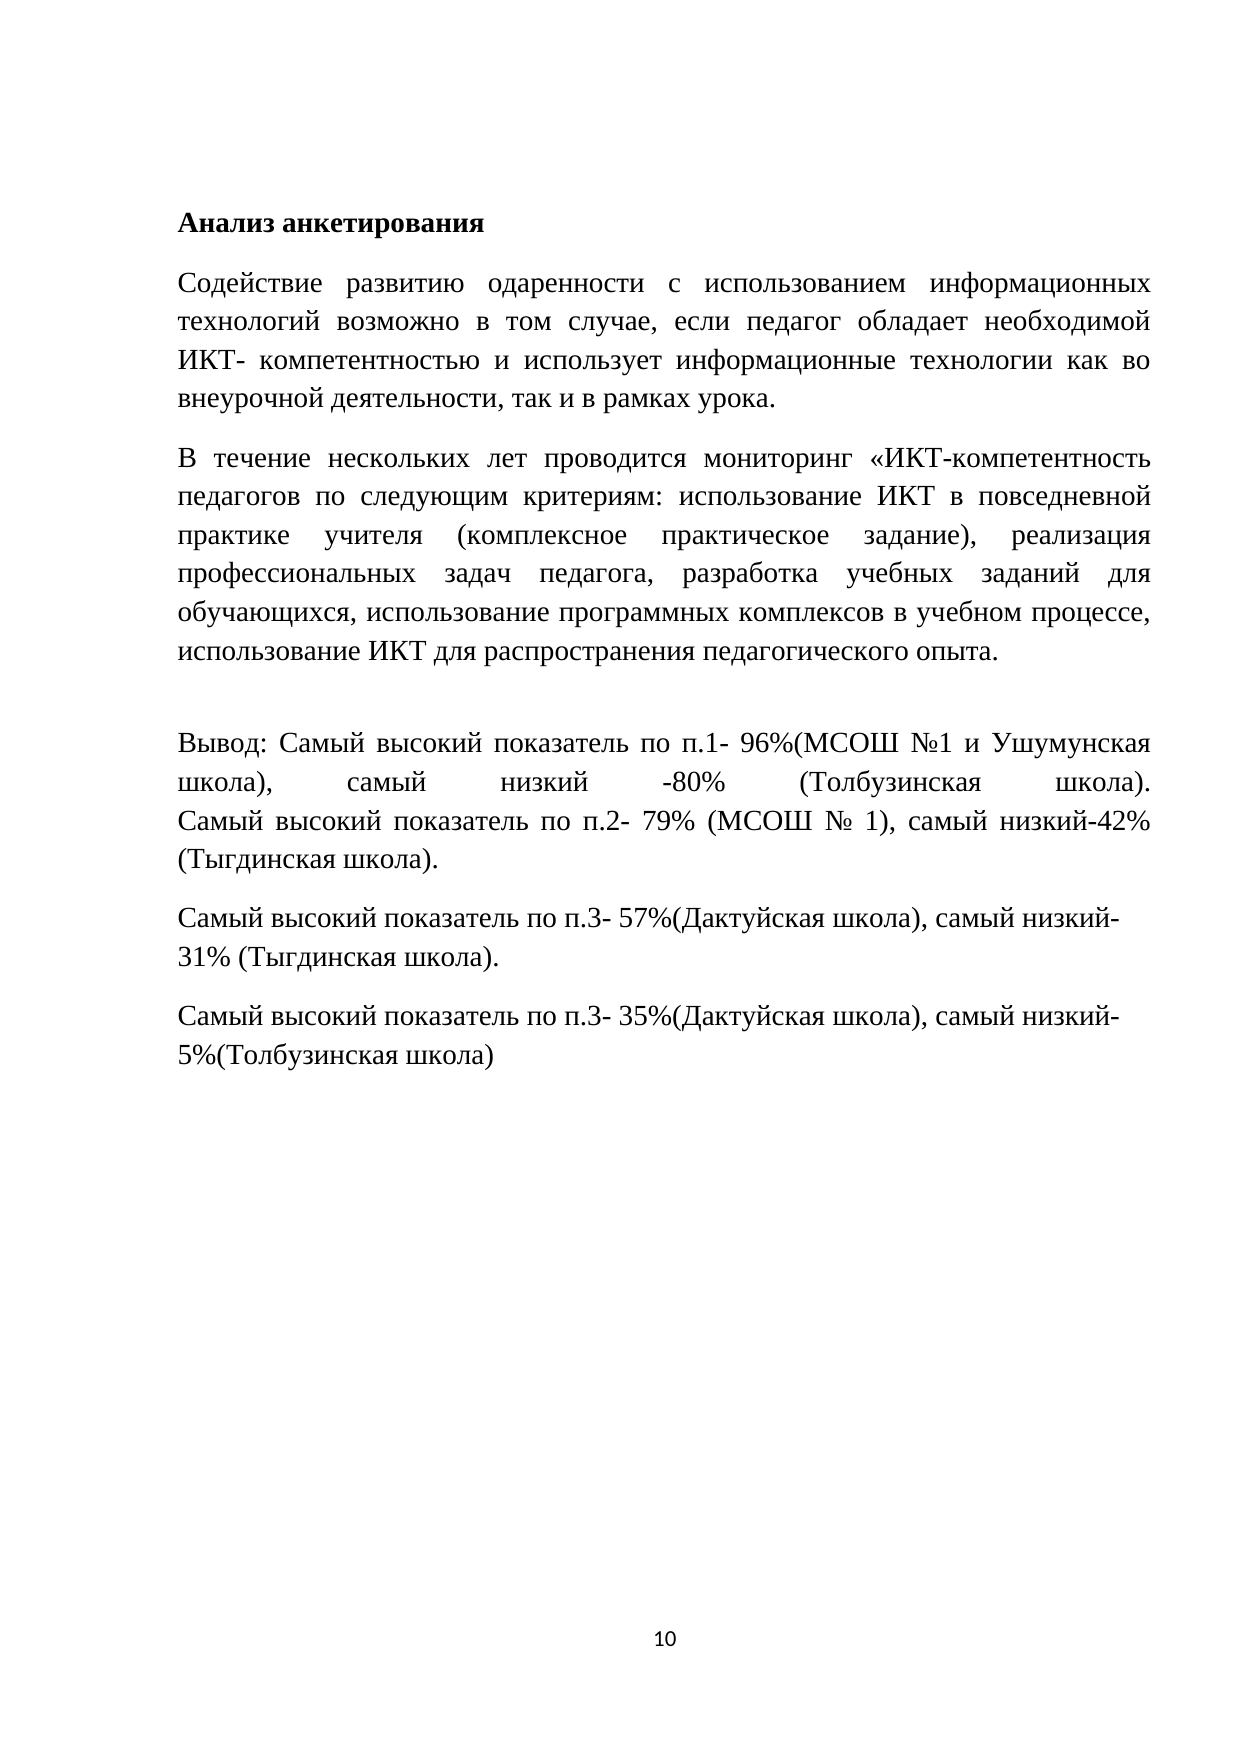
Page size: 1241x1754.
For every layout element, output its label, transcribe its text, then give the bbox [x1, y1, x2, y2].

text Самый высокий показатель по п.3- 57%(Дактуйская школа), самый низкий- 31% (Тыгдинская школа). [177, 901, 1152, 973]
text В течение нескольких лет проводится мониторинг «ИКТ-компетентность педагогов по следующим критериям: использование ИКТ в повседневной практике учителя (комплексное практическое задание), реализация профессиональных задач педагога, разработка учебных заданий для обучающихся, использование программных комплексов в учебном процессе, использование ИКТ для распространения педагогического опыта. [177, 440, 1152, 666]
text Самый высокий показатель по п.3- 35%(Дактуйская школа), самый низкий- 5%(Толбузинская школа) [177, 998, 1152, 1071]
text Анализ анкетирования [177, 206, 1152, 239]
text Вывод: Самый высокий показатель по п.1- 96%(МСОШ №1 и Ушумунская школа), самый низкий -80% (Толбузинская школа). Самый высокий показатель по п.2- 79% (МСОШ № 1), самый низкий-42% (Тыгдинская школа). [177, 726, 1152, 875]
text Содействие развитию одаренности с использованием информационных технологий возможно в том случае, если педагог обладает необходимой ИКТ- компетентностью и использует информационные технологии как во внеурочной деятельности, так и в рамках урока. [177, 265, 1152, 414]
